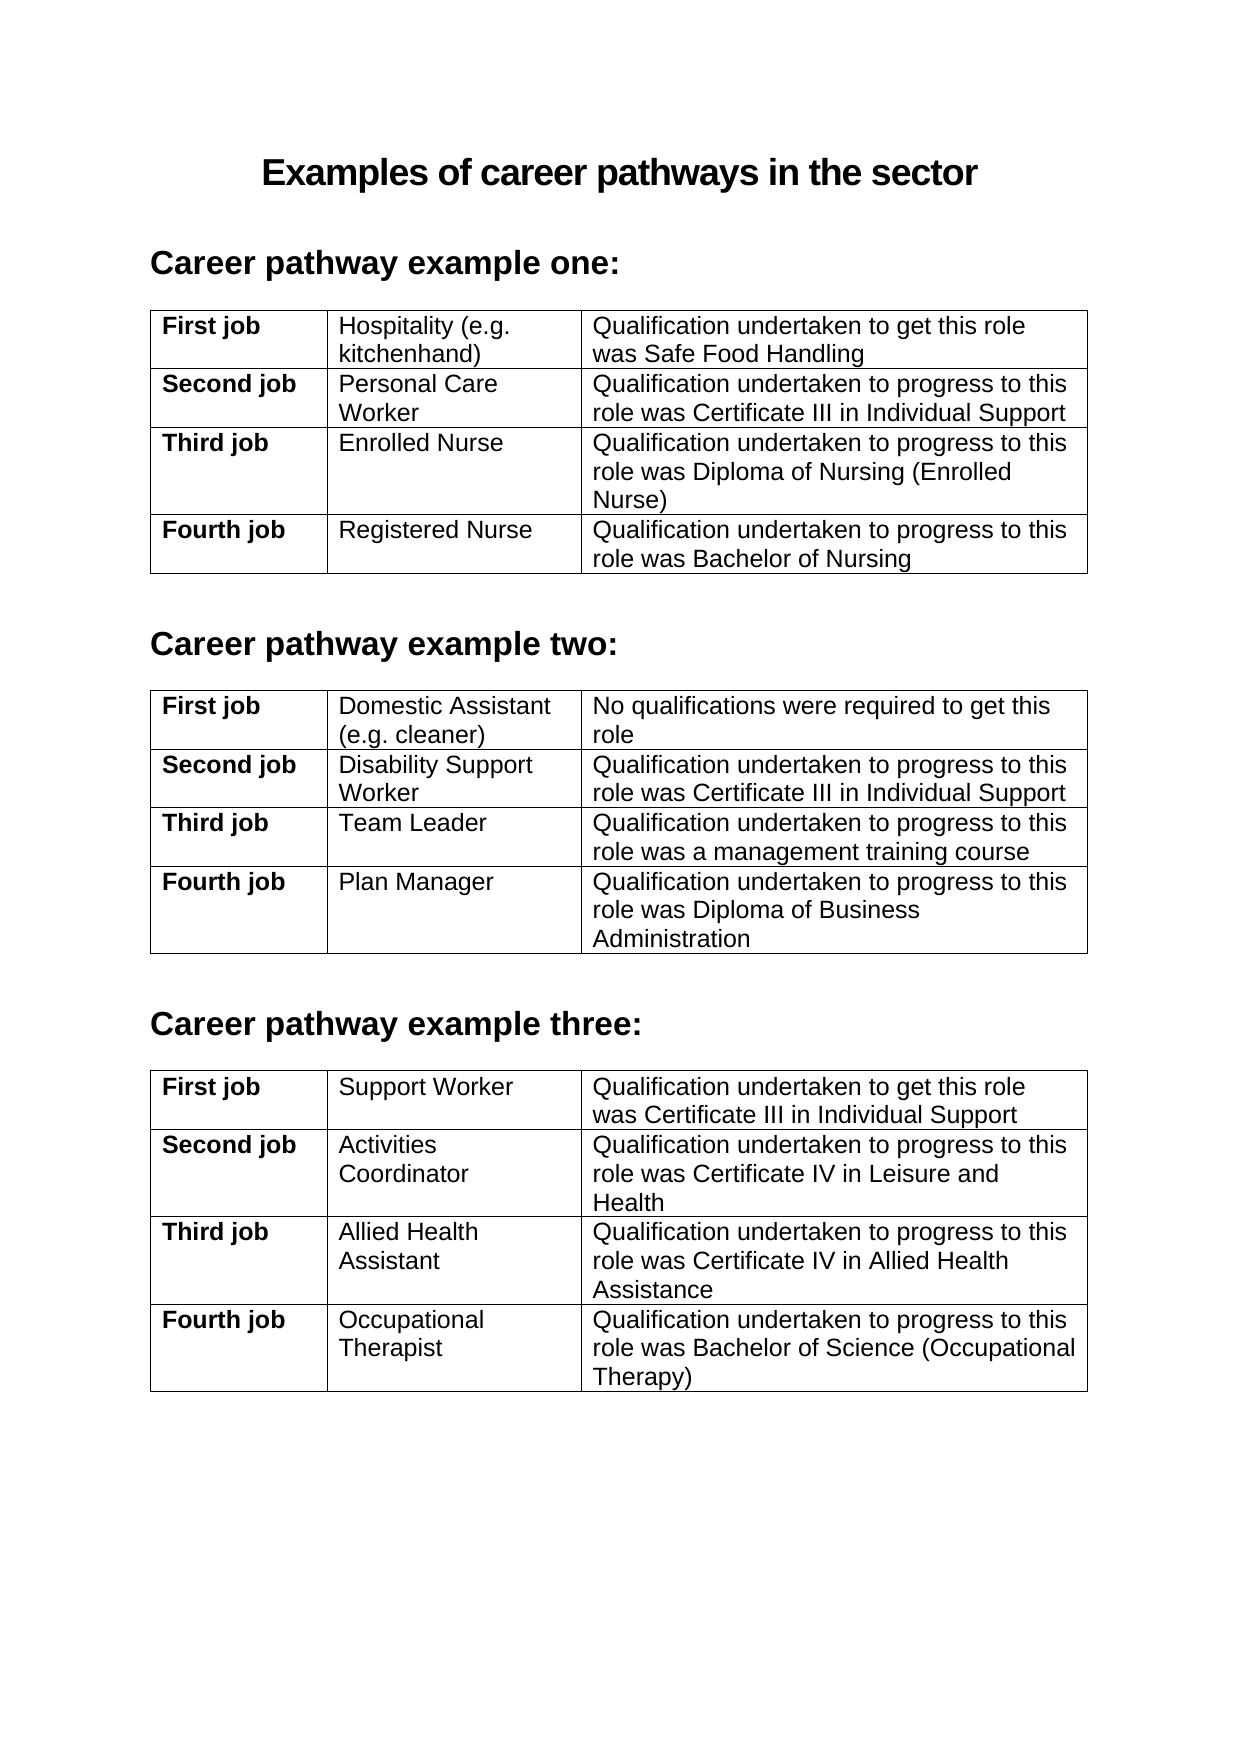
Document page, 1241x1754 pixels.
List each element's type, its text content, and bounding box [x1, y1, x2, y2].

table_cell Qualification undertaken to progress to this role was Certificate III in Individual Support [582, 369, 1087, 427]
table_cell Plan Manager [328, 867, 581, 953]
table_cell Qualification undertaken to progress to this role was Diploma of Business Administration [582, 867, 1087, 953]
table_cell Qualification undertaken to progress to this role was Diploma of Nursing (Enrolled Nurse) [582, 428, 1087, 514]
table_cell Activities Coordinator [328, 1130, 581, 1216]
table_cell Allied Health Assistant [328, 1217, 581, 1303]
table_cell Registered Nurse [328, 515, 581, 572]
table_cell Occupational Therapist [328, 1305, 581, 1391]
table_cell Second job [151, 1130, 327, 1216]
subtitle Career pathway example two: [150, 623, 1090, 662]
table_header Qualification undertaken to get this role was Safe Food Handling [582, 311, 1087, 368]
table_cell Qualification undertaken to progress to this role was Certificate IV in Leisure and Health [582, 1130, 1087, 1216]
table_header Support Worker [328, 1071, 581, 1129]
table_header First job [151, 311, 327, 368]
title Examples of career pathways in the sector [150, 150, 1090, 193]
subtitle Career pathway example three: [150, 1004, 1090, 1042]
table_cell Team Leader [328, 808, 581, 866]
table_cell Fourth job [151, 867, 327, 953]
table_cell Third job [151, 1217, 327, 1303]
table_header No qualifications were required to get this role [582, 691, 1087, 748]
table_header Hospitality (e.g. kitchenhand) [328, 311, 581, 368]
table_cell Qualification undertaken to progress to this role was Certificate III in Individual Support [582, 750, 1087, 807]
table_cell Enrolled Nurse [328, 428, 581, 514]
table_cell Qualification undertaken to progress to this role was Bachelor of Nursing [582, 515, 1087, 572]
table_cell Qualification undertaken to progress to this role was Certificate IV in Allied Health Assistance [582, 1217, 1087, 1303]
table_cell Fourth job [151, 515, 327, 572]
table_header Domestic Assistant (e.g. cleaner) [328, 691, 581, 748]
table_cell Second job [151, 369, 327, 427]
table_cell Personal Care Worker [328, 369, 581, 427]
table_header Qualification undertaken to get this role was Certificate III in Individual Support [582, 1071, 1087, 1129]
subtitle Career pathway example one: [150, 243, 1090, 282]
table_cell Qualification undertaken to progress to this role was a management training course [582, 808, 1087, 866]
table_cell Fourth job [151, 1305, 327, 1391]
table_header First job [151, 691, 327, 748]
table_cell Disability Support Worker [328, 750, 581, 807]
table_cell Second job [151, 750, 327, 807]
table_cell Third job [151, 808, 327, 866]
table_header First job [151, 1071, 327, 1129]
table_cell Third job [151, 428, 327, 514]
table_cell Qualification undertaken to progress to this role was Bachelor of Science (Occupational Therapy) [582, 1305, 1087, 1391]
